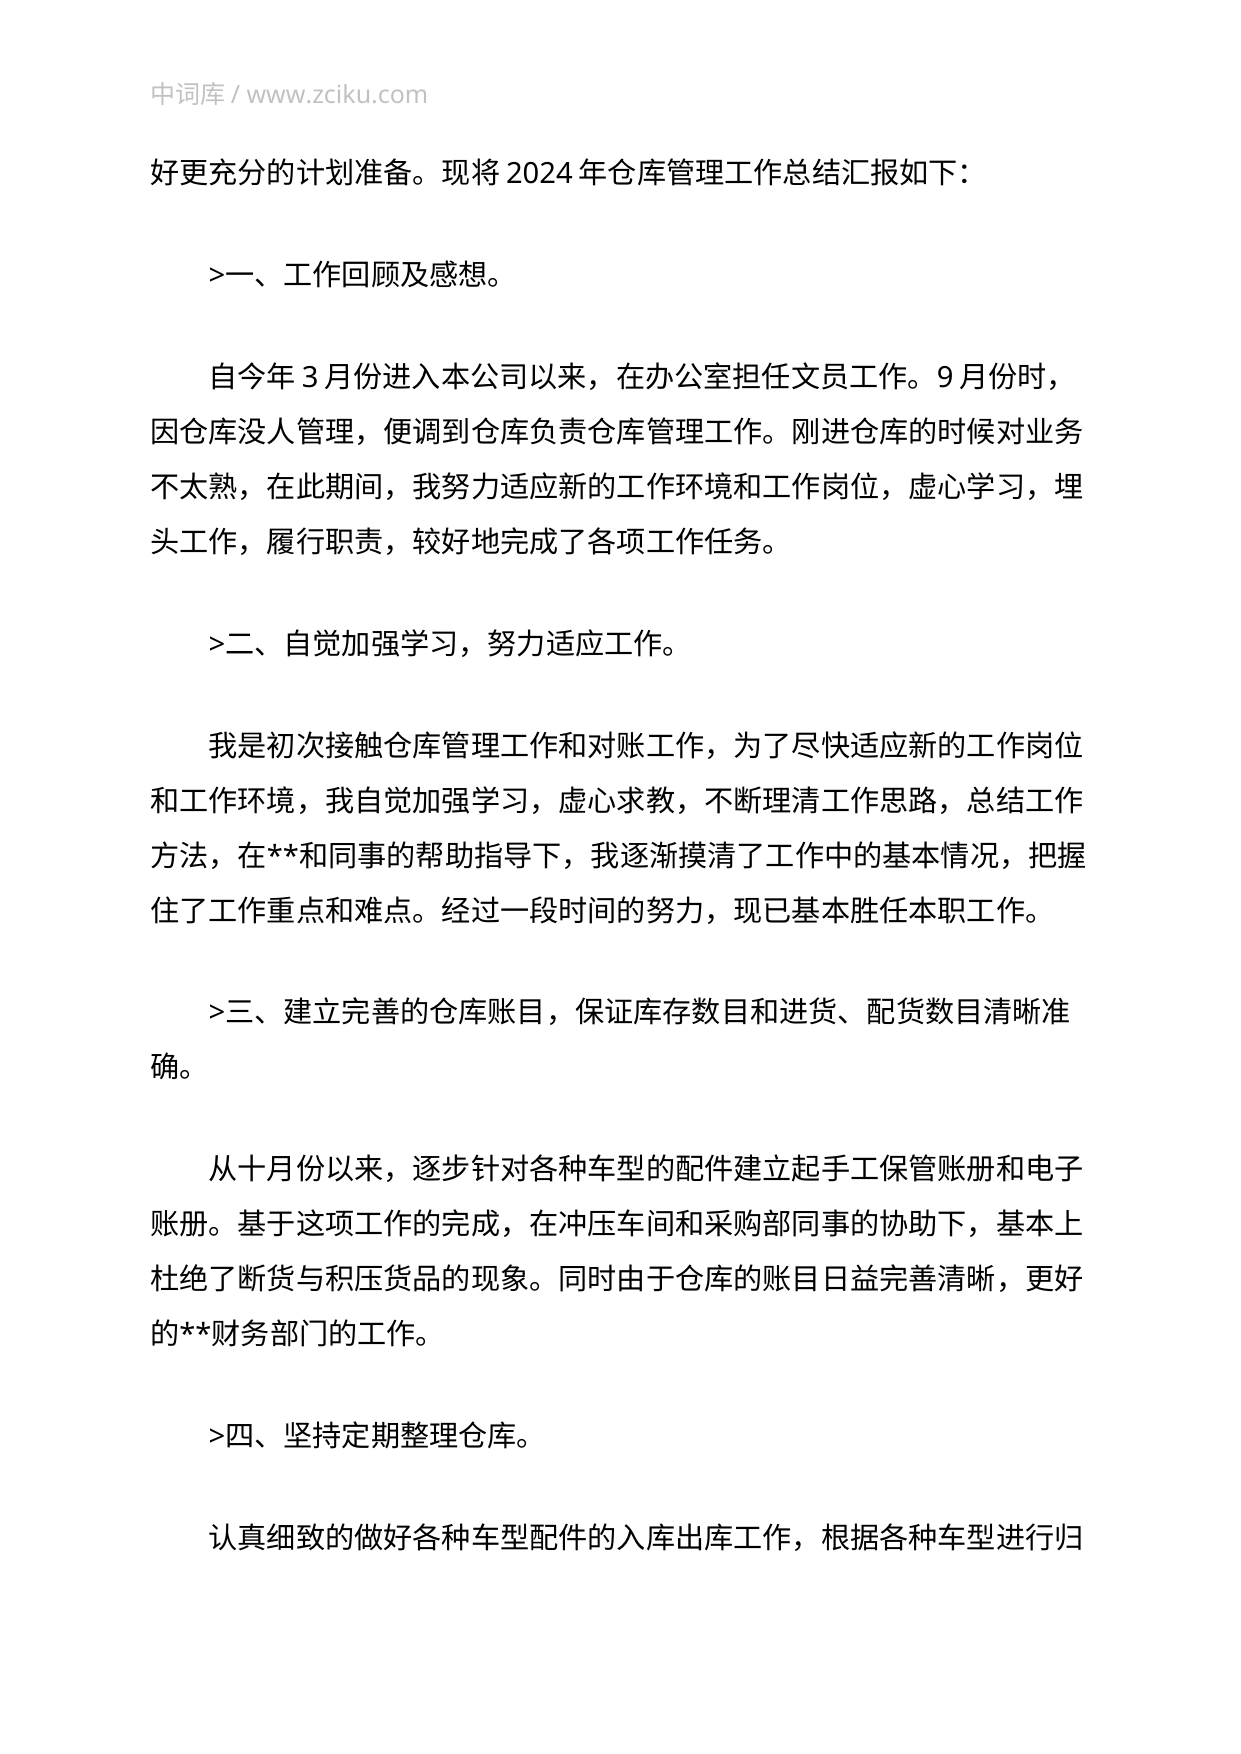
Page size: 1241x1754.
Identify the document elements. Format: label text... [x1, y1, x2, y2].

text 自今年3月份进入本公司以来，在办公室担任文员工作。9月份时，因仓库没人管理，便调到仓库负责仓库管理工作。刚进仓库的时候对业务不太熟，在此期间，我努力适应新的工作环境和工作岗位，虚心学习，埋头工作，履行职责，较好地完成了各项工作任务。 [150, 354, 1090, 561]
text 我是初次接触仓库管理工作和对账工作，为了尽快适应新的工作岗位和工作环境，我自觉加强学习，虚心求教，不断理清工作思路，总结工作方法，在**和同事的帮助指导下，我逐渐摸清了工作中的基本情况，把握住了工作重点和难点。经过一段时间的努力，现已基本胜任本职工作。 [150, 722, 1090, 929]
text >四、坚持定期整理仓库。 [150, 1412, 1090, 1455]
text >三、建立完善的仓库账目，保证库存数目和进货、配货数目清晰准确。 [150, 989, 1090, 1086]
text >一、工作回顾及感想。 [150, 252, 1090, 294]
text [150, 1514, 1090, 1557]
text >二、自觉加强学习，努力适应工作。 [150, 621, 1090, 663]
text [150, 150, 1090, 192]
text 从十月份以来，逐步针对各种车型的配件建立起手工保管账册和电子账册。基于这项工作的完成，在冲压车间和采购部同事的协助下，基本上杜绝了断货与积压货品的现象。同时由于仓库的账目日益完善清晰，更好的**财务部门的工作。 [150, 1146, 1090, 1353]
